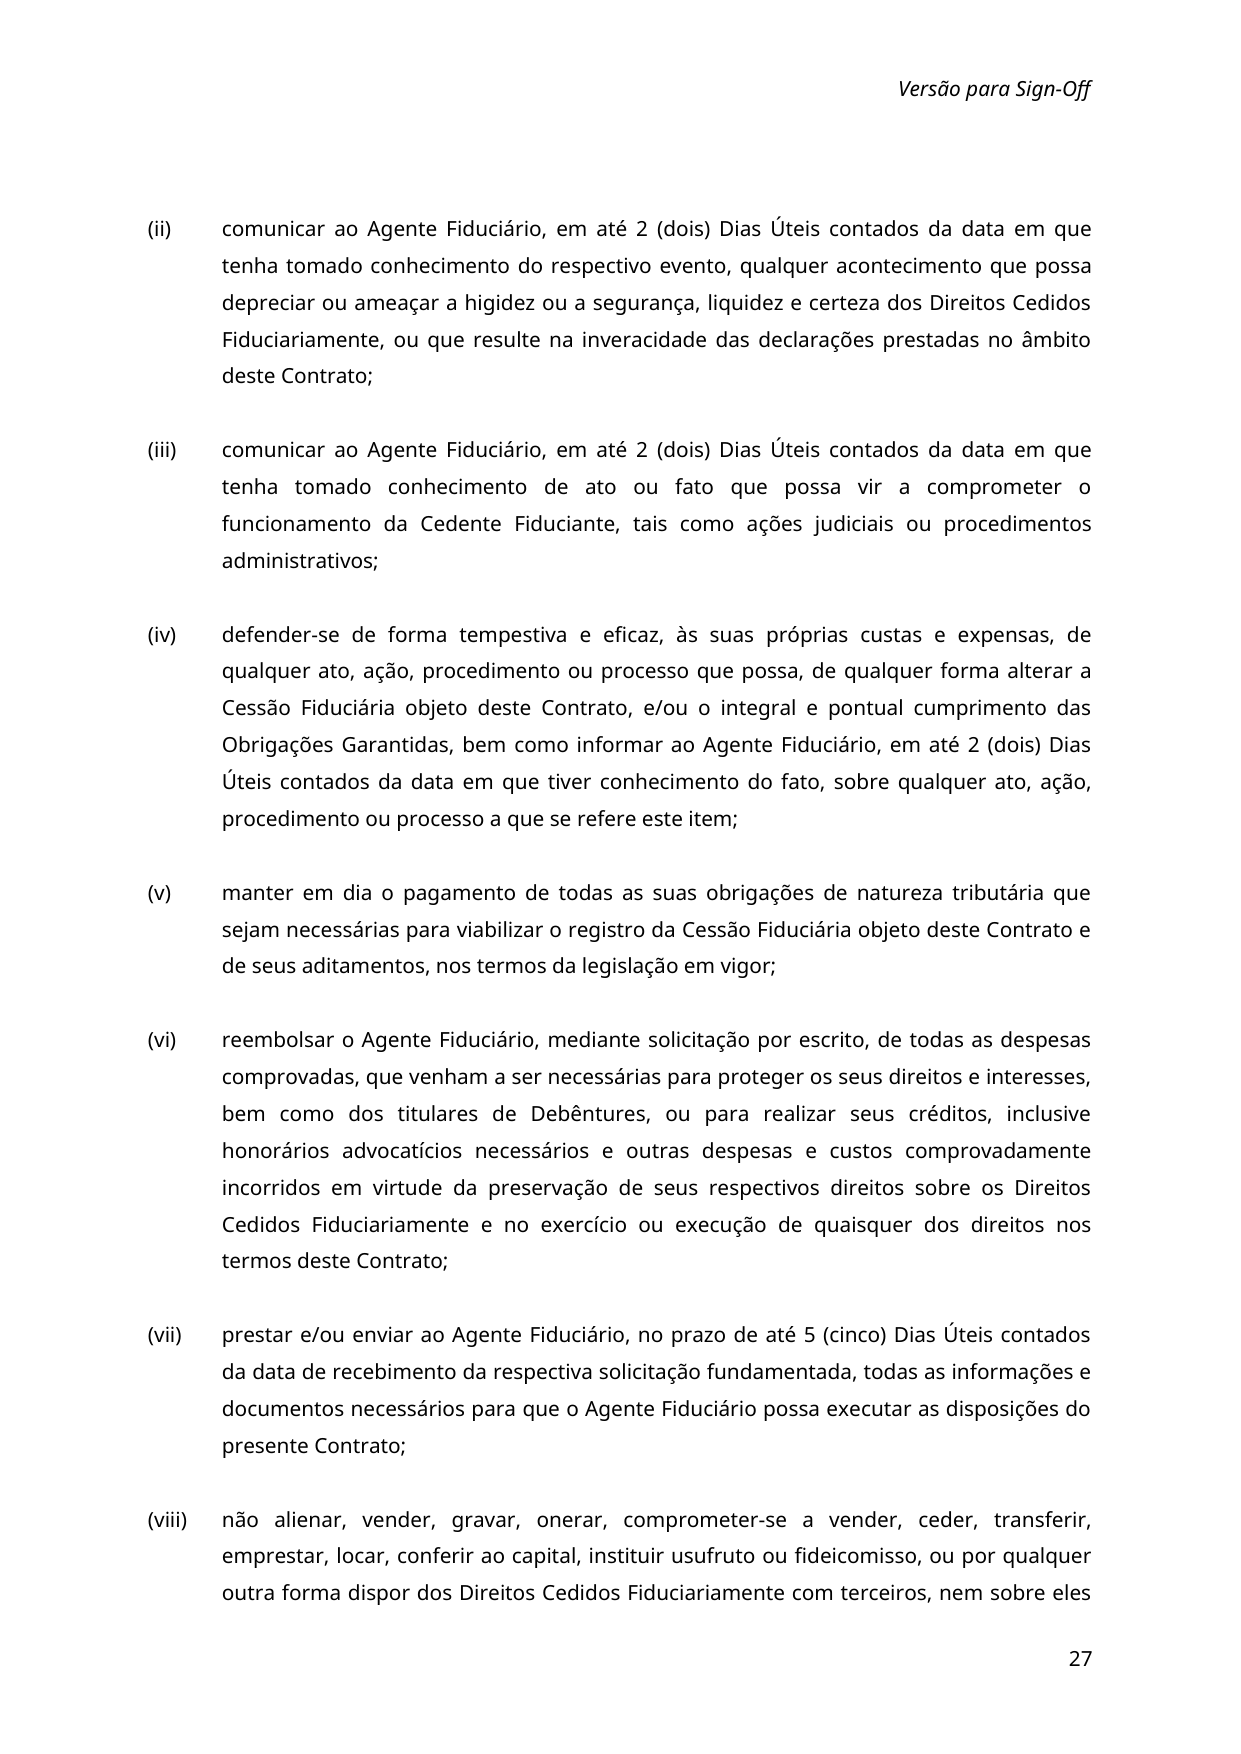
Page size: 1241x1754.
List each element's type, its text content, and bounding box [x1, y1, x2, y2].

list comunicar ao Agente Fiduciário, em até 2 (dois) Dias Úteis contados da data em que tenha tomado conhecimento do respectivo evento, qualquer acontecimento que possa depreciar ou ameaçar a higidez ou a segurança, liquidez e certeza dos Direitos Cedidos Fiduciariamente, ou que resulte na inveracidade das declarações prestadas no âmbito deste Contrato; [148, 214, 1092, 390]
list defender-se de forma tempestiva e eficaz, às suas próprias custas e expensas, de qualquer ato, ação, procedimento ou processo que possa, de qualquer forma alterar a Cessão Fiduciária objeto deste Contrato, e/ou o integral e pontual cumprimento das Obrigações Garantidas, bem como informar ao Agente Fiduciário, em até 2 (dois) Dias Úteis contados da data em que tiver conhecimento do fato, sobre qualquer ato, ação, procedimento ou processo a que se refere este item; [148, 620, 1092, 832]
list reembolsar o Agente Fiduciário, mediante solicitação por escrito, de todas as despesas comprovadas, que venham a ser necessárias para proteger os seus direitos e interesses, bem como dos titulares de Debêntures, ou para realizar seus créditos, inclusive honorários advocatícios necessários e outras despesas e custos comprovadamente incorridos em virtude da preservação de seus respectivos direitos sobre os Direitos Cedidos Fiduciariamente e no exercício ou execução de quaisquer dos direitos nos termos deste Contrato; [148, 1025, 1092, 1275]
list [148, 1505, 1092, 1607]
list comunicar ao Agente Fiduciário, em até 2 (dois) Dias Úteis contados da data em que tenha tomado conhecimento de ato ou fato que possa vir a comprometer o funcionamento da Cedente Fiduciante, tais como ações judiciais ou procedimentos administrativos; [148, 435, 1092, 574]
list prestar e/ou enviar ao Agente Fiduciário, no prazo de até 5 (cinco) Dias Úteis contados da data de recebimento da respectiva solicitação fundamentada, todas as informações e documentos necessários para que o Agente Fiduciário possa executar as disposições do presente Contrato; [148, 1320, 1092, 1459]
list manter em dia o pagamento de todas as suas obrigações de natureza tributária que sejam necessárias para viabilizar o registro da Cessão Fiduciária objeto deste Contrato e de seus aditamentos, nos termos da legislação em vigor; [148, 878, 1092, 980]
